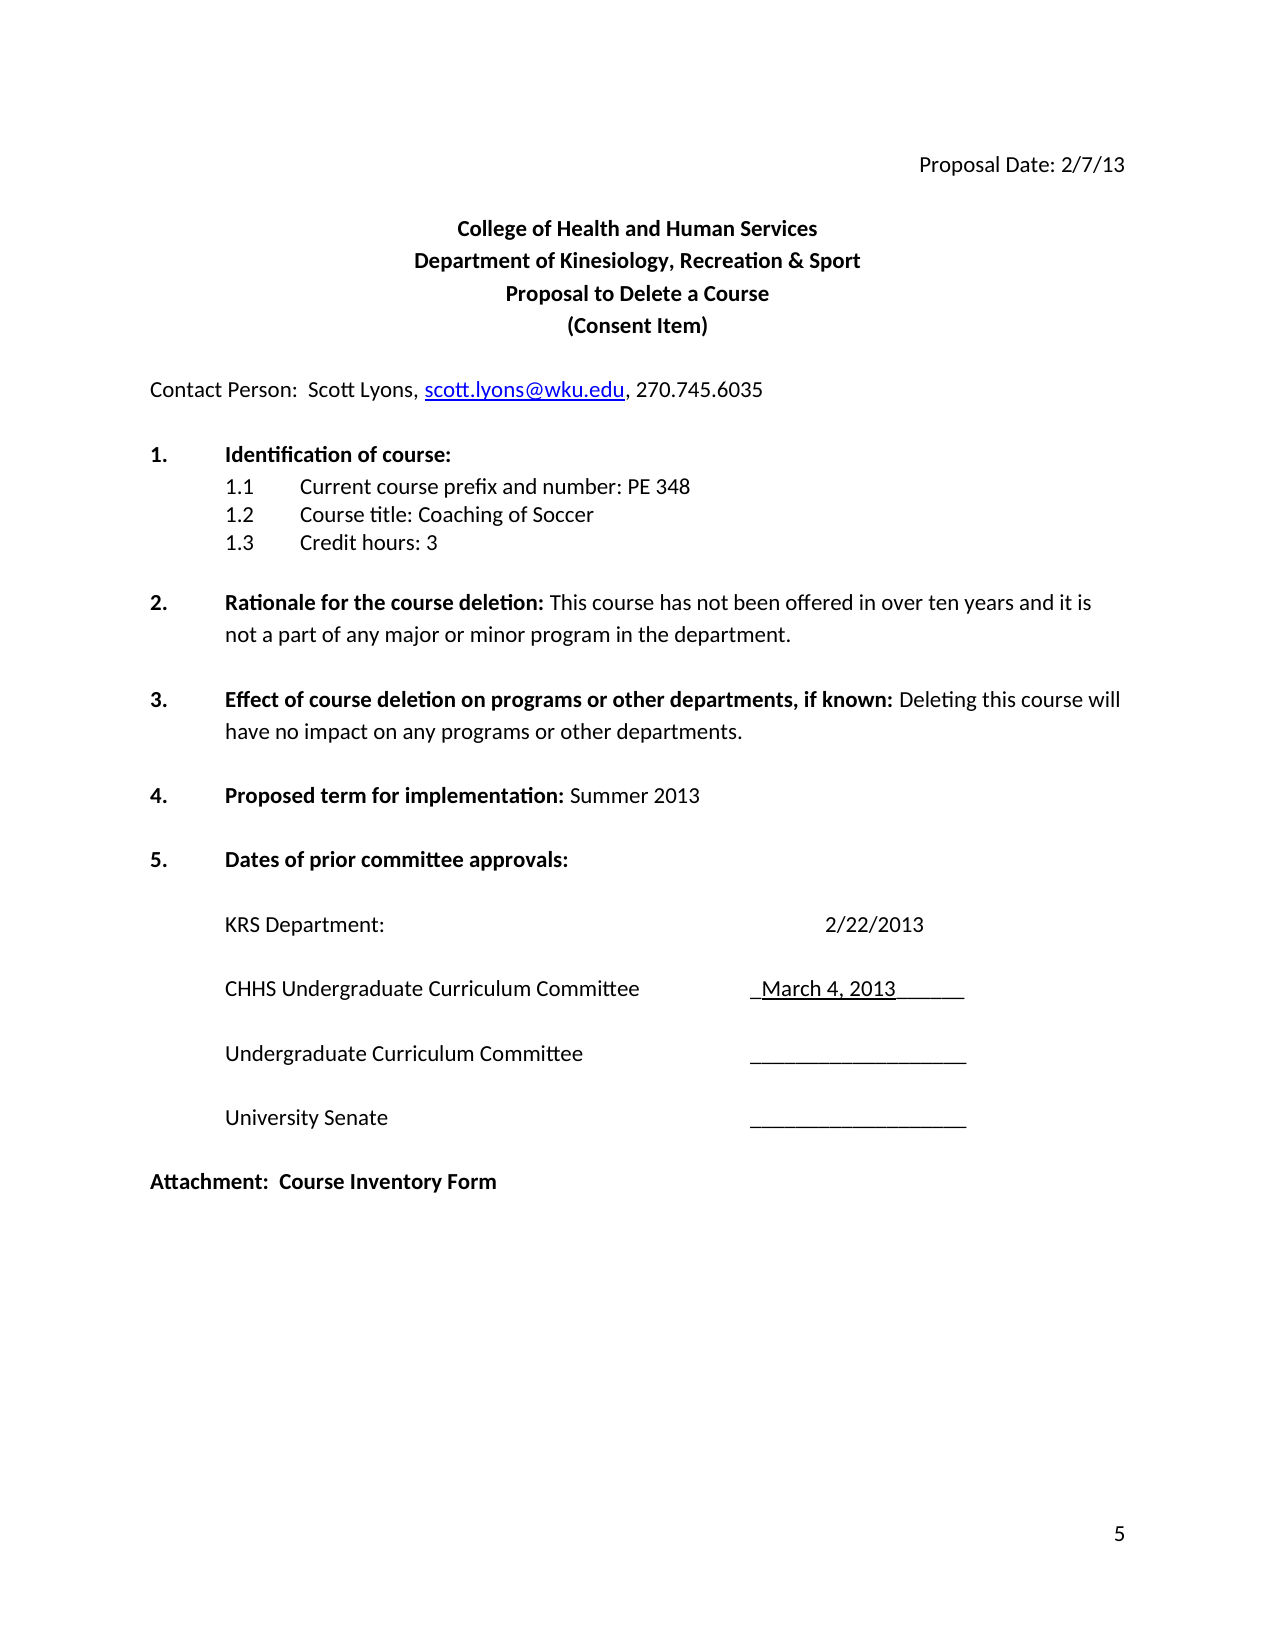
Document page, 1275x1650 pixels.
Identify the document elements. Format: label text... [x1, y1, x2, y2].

list Credit hours: 3 [225, 528, 1125, 556]
text Proposal to Delete a Course [150, 279, 1125, 307]
list Course title: Coaching of Soccer [225, 500, 1125, 528]
text 5. Dates of prior committee approvals: [150, 846, 1125, 874]
text Undergraduate Curriculum Committee ___________________ [150, 1039, 1125, 1067]
text 3. Effect of course deletion on programs or other departments, if known: Deleting this course will have no impact on any programs or other departments. [150, 685, 1125, 745]
text (Consent Item) [150, 311, 1125, 339]
text 1. Identification of course: [150, 440, 1125, 468]
text Contact Person: Scott Lyons, scott.lyons@wku.edu, 270.745.6035 [150, 375, 1125, 403]
text Proposal Date: 2/7/13 [150, 150, 1125, 178]
text Department of Kinesiology, Recreation & Sport [150, 247, 1125, 274]
text Attachment: Course Inventory Form [150, 1167, 1125, 1196]
text 4. Proposed term for implementation: Summer 2013 [150, 781, 1125, 809]
text 2. Rationale for the course deletion: This course has not been offered in over ten years and it is not a part of any major or minor program in the department. [150, 588, 1125, 648]
text College of Health and Human Services [150, 214, 1125, 242]
text University Senate ___________________ [150, 1103, 1125, 1131]
text KRS Department: 2/22/2013 [150, 910, 1125, 938]
text CHHS Undergraduate Curriculum Committee _March 4, 2013______ [150, 974, 1125, 1002]
list Current course prefix and number: PE 348 [225, 472, 1125, 500]
